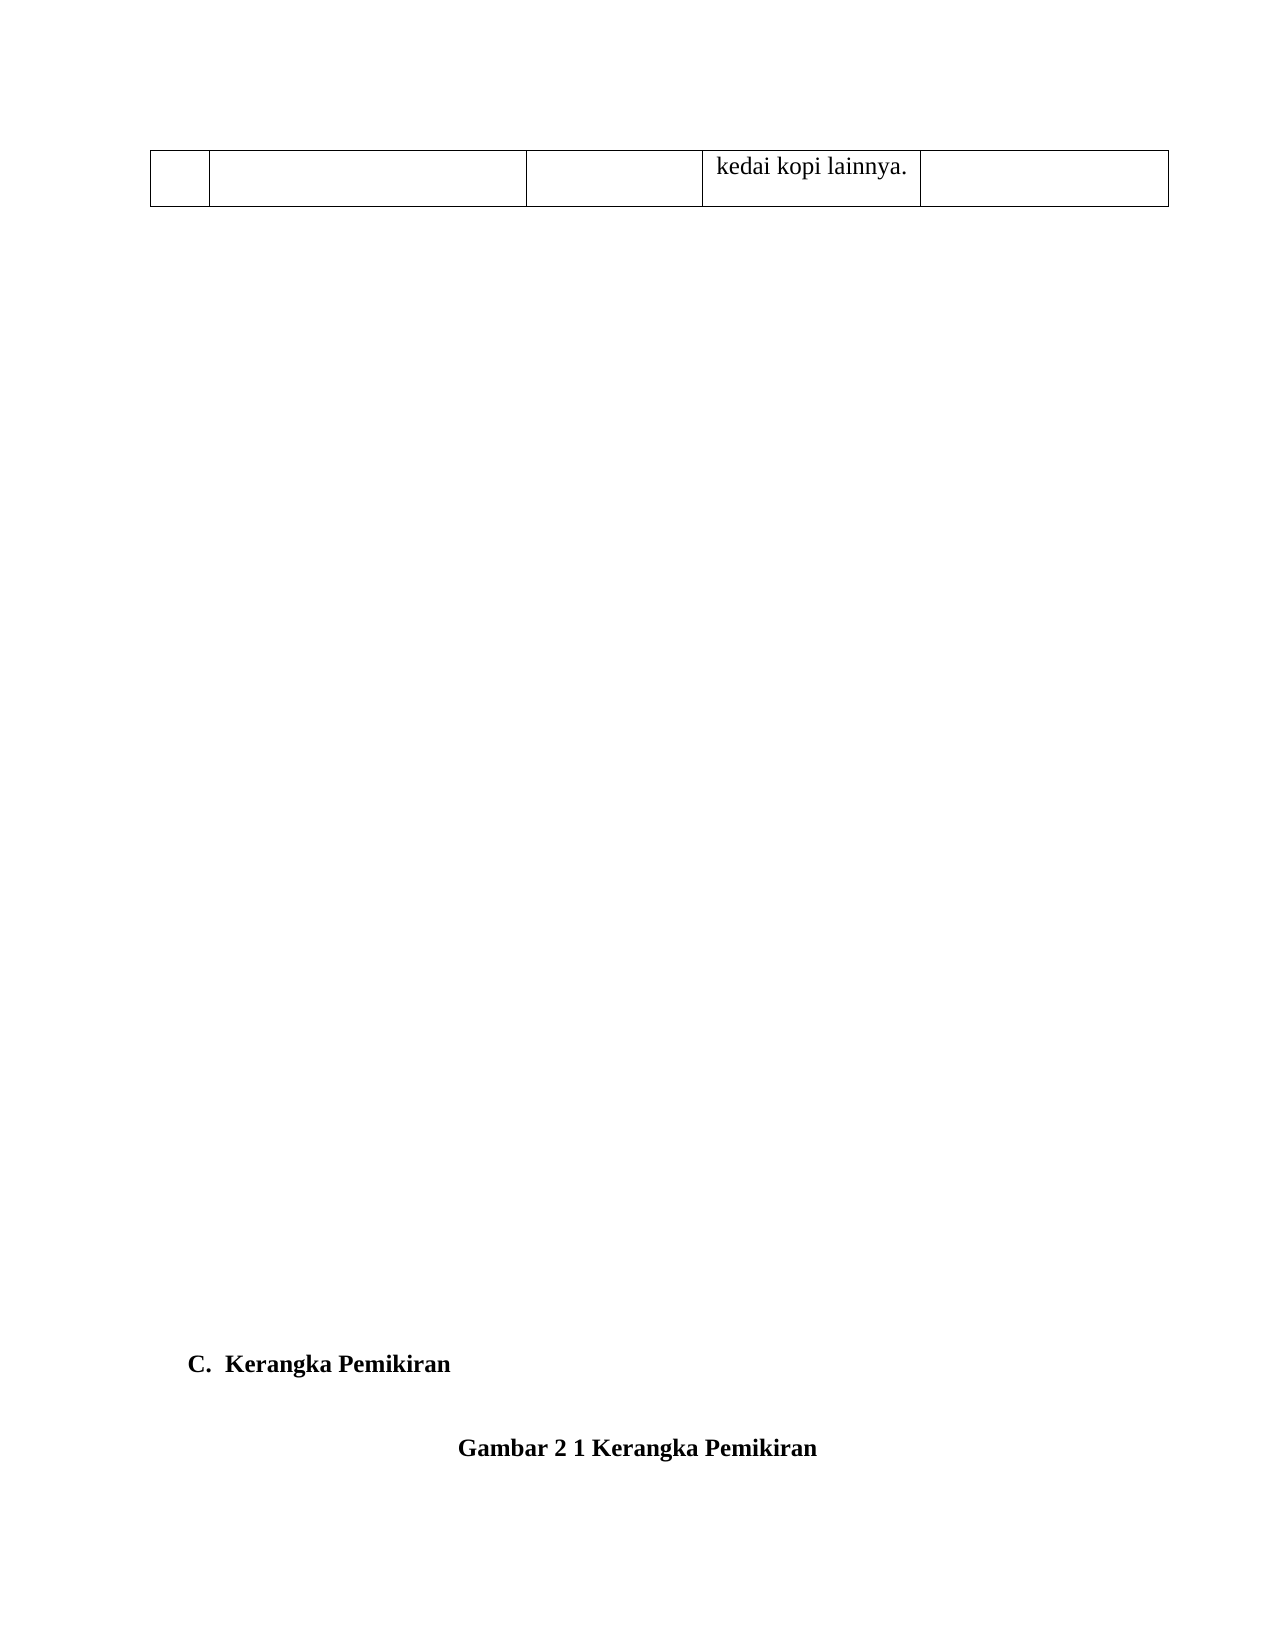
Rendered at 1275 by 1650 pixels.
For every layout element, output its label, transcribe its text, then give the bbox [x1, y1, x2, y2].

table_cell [527, 151, 702, 206]
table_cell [921, 151, 1168, 206]
table_cell 4. [151, 151, 209, 206]
text Gambar 2 1 Kerangka Pemikiran [150, 1433, 1125, 1462]
subtitle Kerangka Pemikiran [187, 1349, 1125, 1378]
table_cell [703, 151, 920, 206]
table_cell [210, 151, 526, 206]
